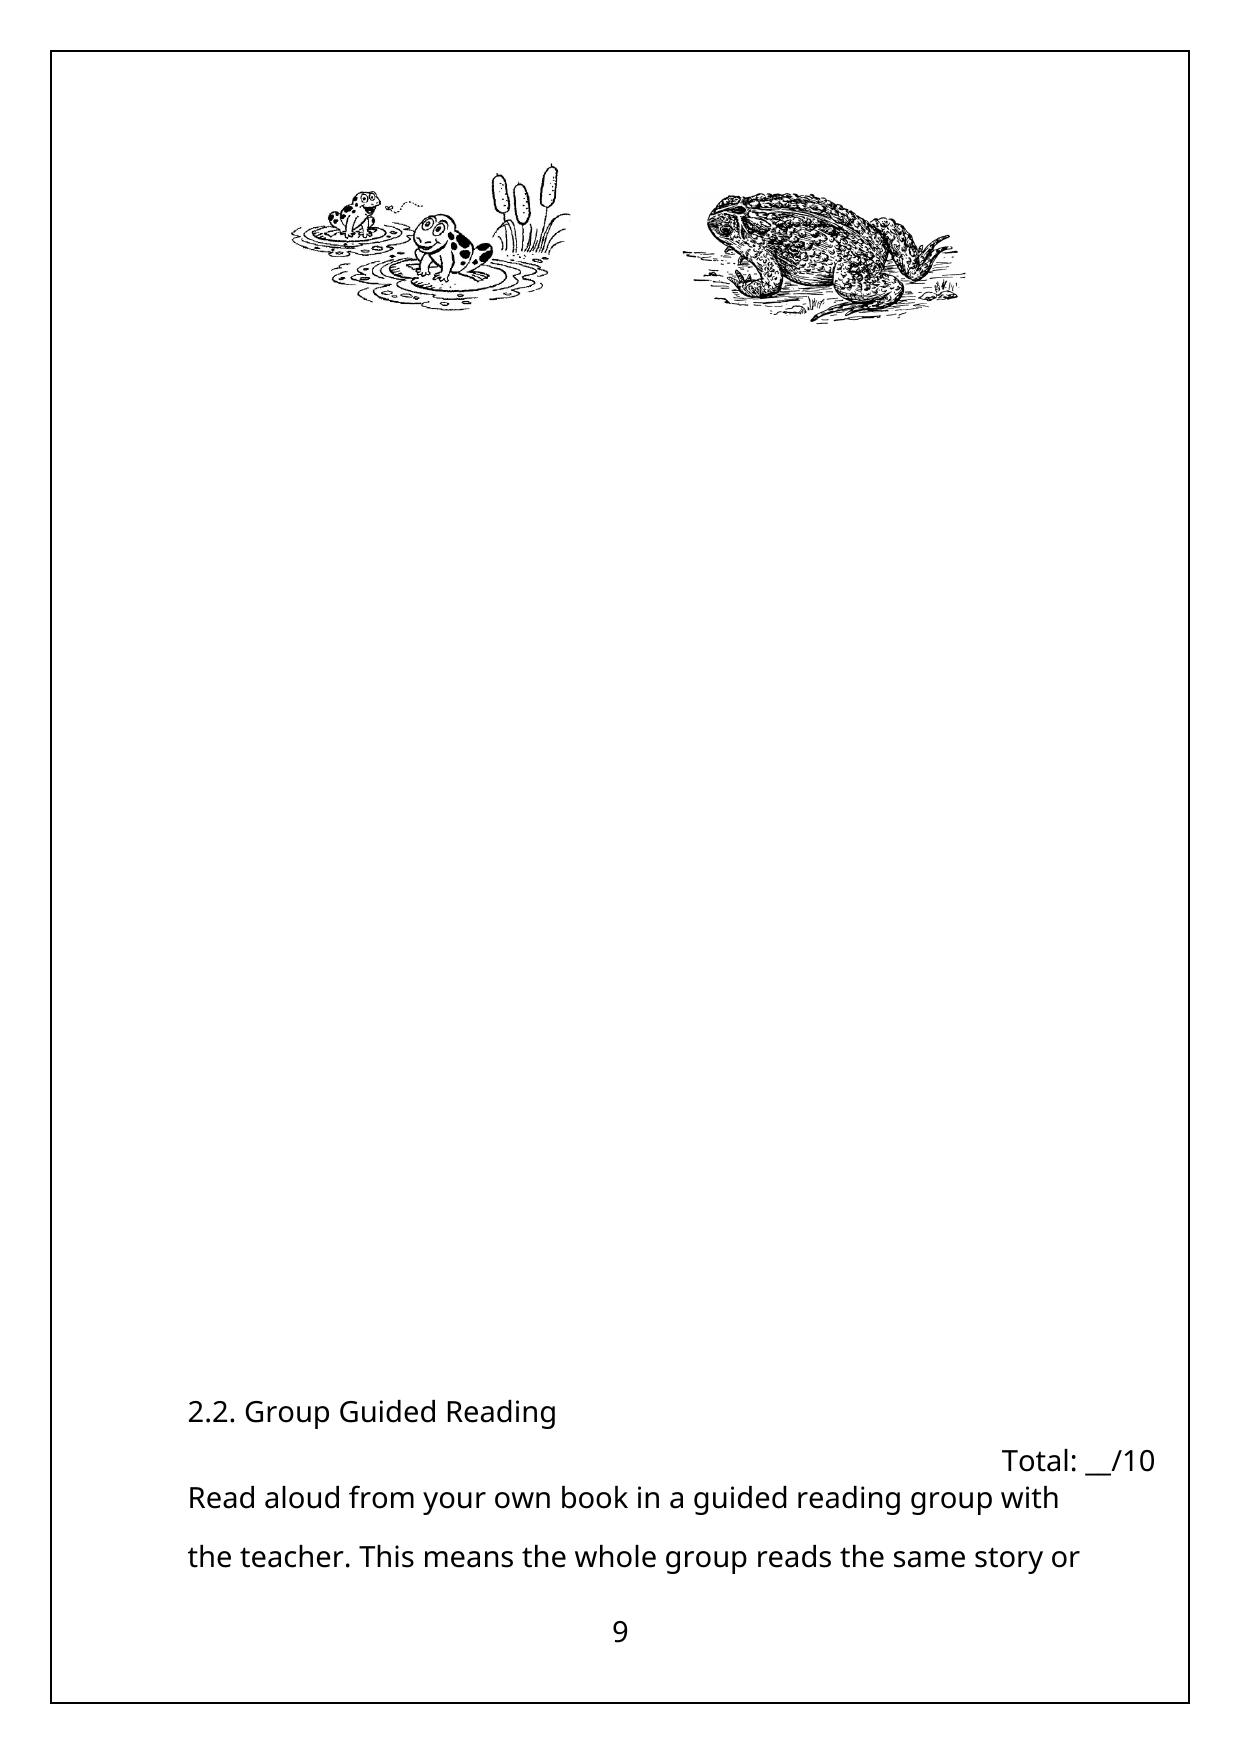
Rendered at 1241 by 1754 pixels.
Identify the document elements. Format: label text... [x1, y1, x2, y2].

picture [291, 155, 572, 326]
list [187, 1477, 1090, 1576]
picture [682, 192, 966, 325]
list 2.2. Group Guided Reading [187, 1392, 1090, 1431]
